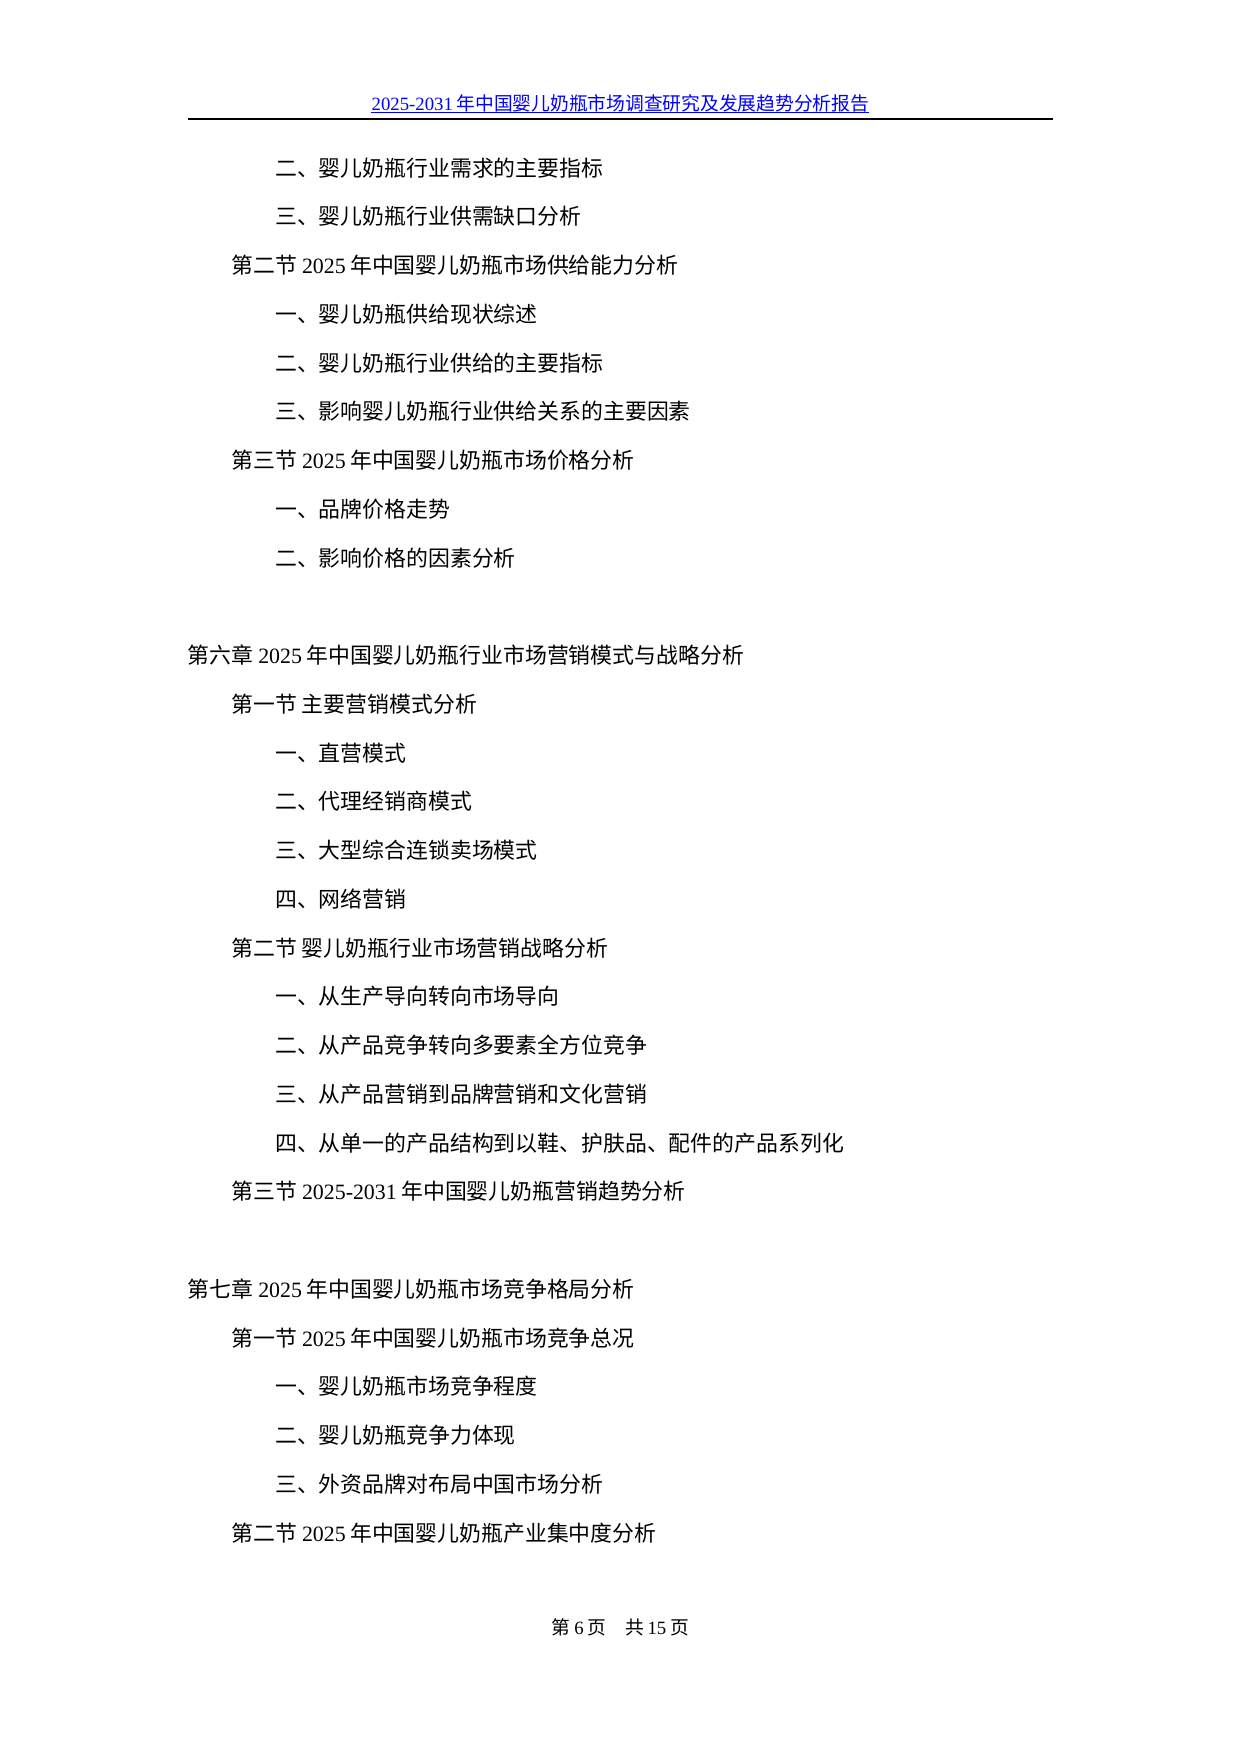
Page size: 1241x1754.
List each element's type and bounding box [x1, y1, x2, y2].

text [187, 150, 1053, 1548]
